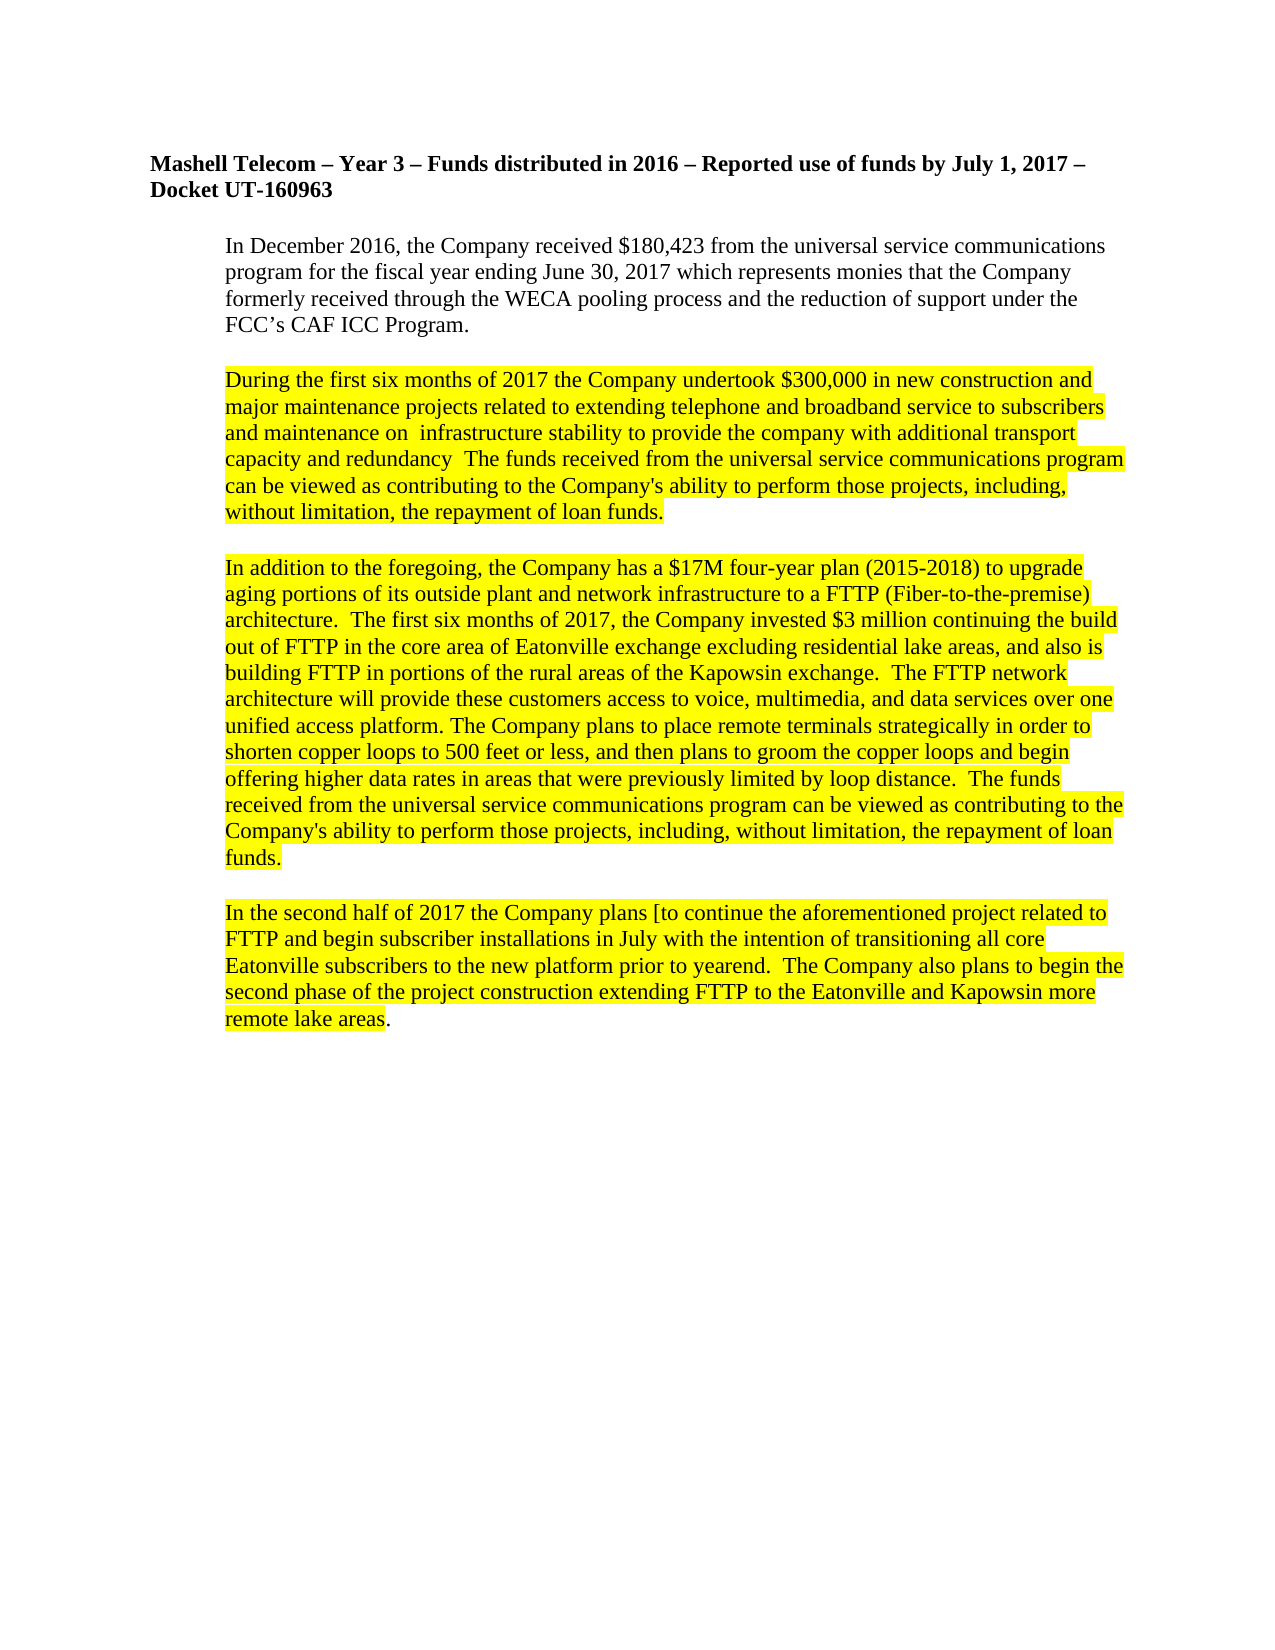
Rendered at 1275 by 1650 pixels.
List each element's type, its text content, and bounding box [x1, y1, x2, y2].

text In the second half of 2017 the Company plans [to continue the aforementioned project related to FTTP and begin subscriber installations in July with the intention of transitioning all core Eatonville subscribers to the new platform prior to yearend. The Company also plans to begin the second phase of the project construction extending FTTP to the Eatonville and Kapowsin more remote lake areas. [225, 899, 1125, 1031]
text In December 2016, the Company received $180,423 from the universal service communications program for the fiscal year ending June 30, 2017 which represents monies that the Company formerly received through the WECA pooling process and the reduction of support under the FCC’s CAF ICC Program. [225, 232, 1125, 337]
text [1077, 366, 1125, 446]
text In addition to the foregoing, the Company has a $17M four-year plan (2015-2018) to upgrade aging portions of its outside plant and network infrastructure to a FTTP (Fiber-to-the-premise) architecture. The first six months of 2017, the Company invested $3 million continuing the build out of FTTP in the core area of Eatonville exchange excluding residential lake areas, and also is building FTTP in portions of the rural areas of the Kapowsin exchange. The FTTP network architecture will provide these customers access to voice, multimedia, and data services over one unified access platform. The Company plans to place remote terminals strategically in order to shorten copper loops to 500 feet or less, and then plans to groom the copper loops and begin offering higher data rates in areas that were previously limited by loop distance. The funds received from the universal service communications program can be viewed as contributing to the Company's ability to perform those projects, including, without limitation, the repayment of loan funds. [225, 554, 1125, 870]
text Mashell Telecom – Year 3 – Funds distributed in 2016 – Reported use of funds by July 1, 2017 – Docket UT-160963 [150, 150, 1125, 203]
